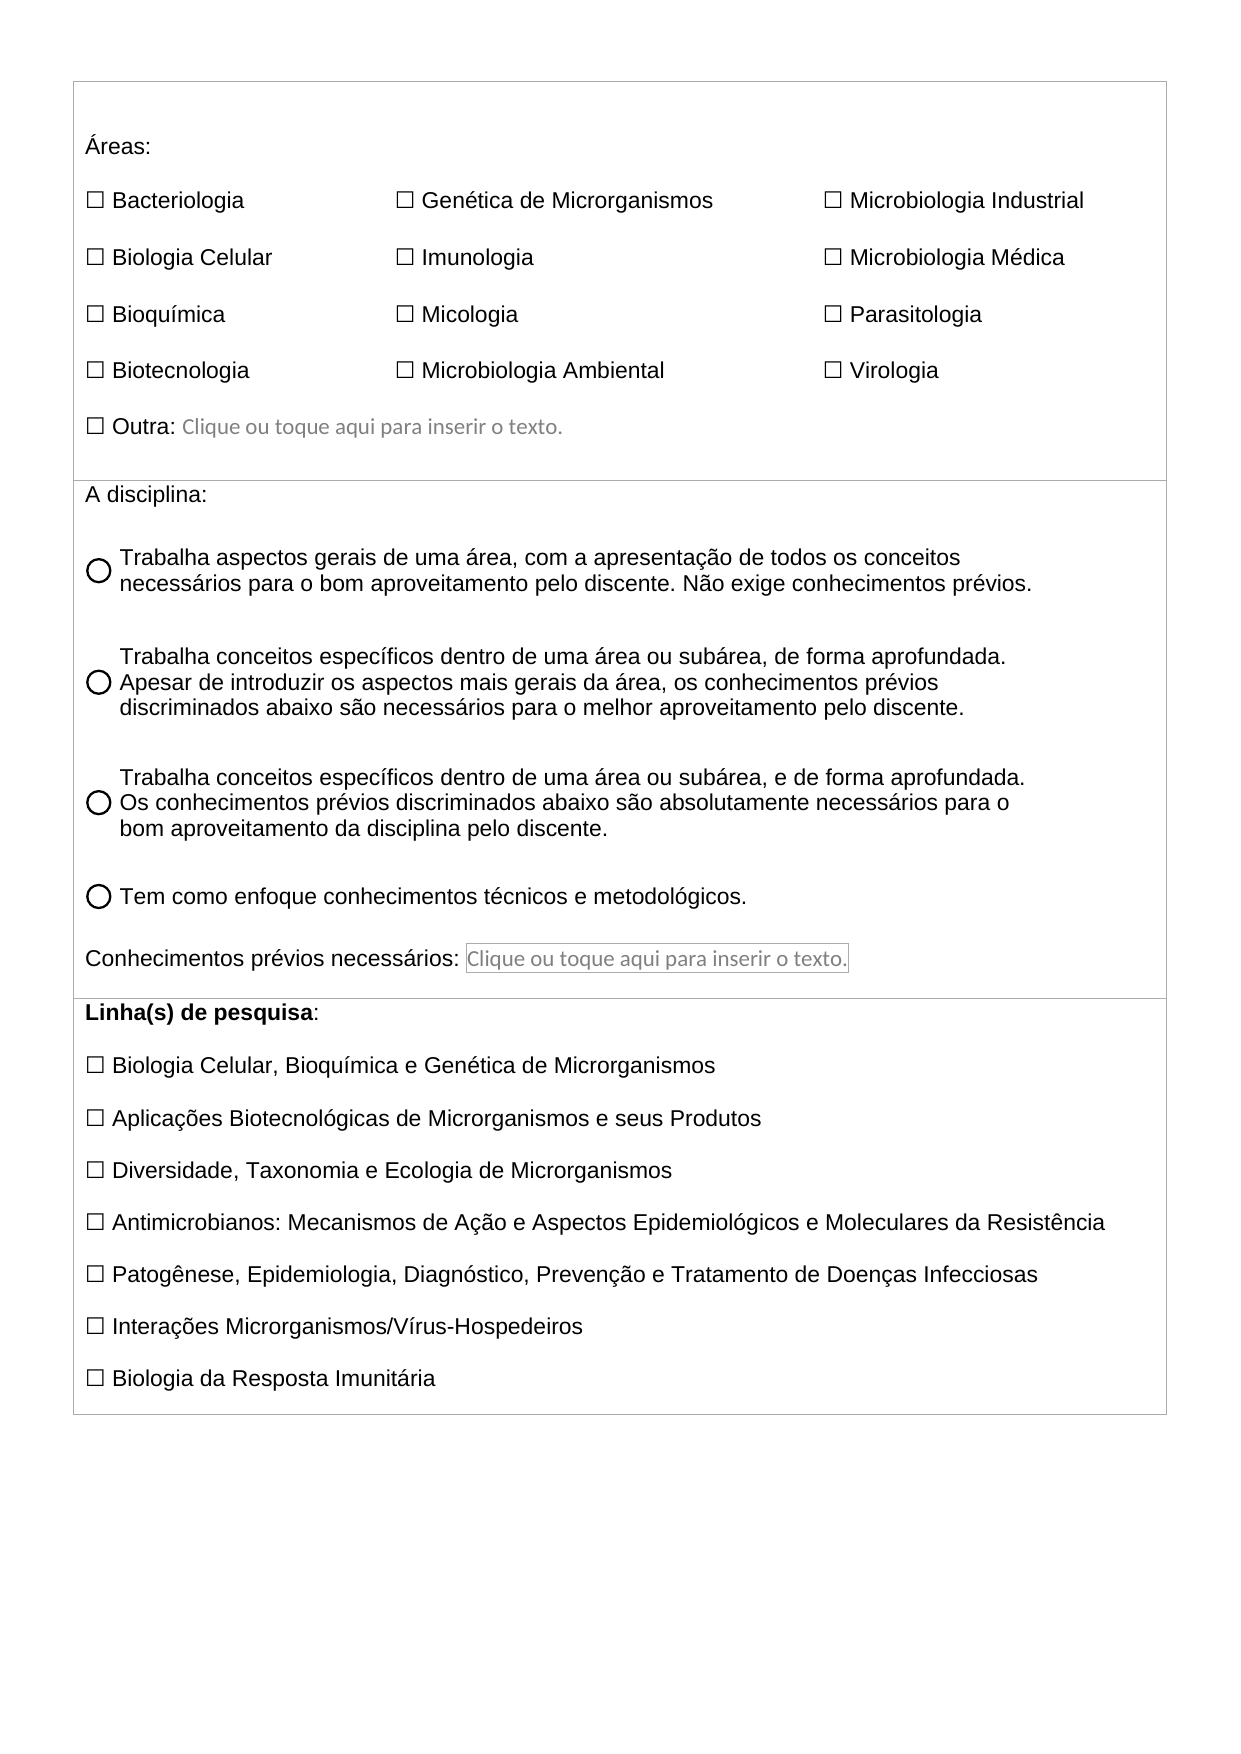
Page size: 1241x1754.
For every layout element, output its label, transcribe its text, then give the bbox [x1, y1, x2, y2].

table_cell Conhecimentos prévios necessários: [74, 635, 1166, 997]
table_cell Genética de Microrganismos Imunologia Micologia Microbiologia Ambiental [383, 184, 811, 410]
table_cell A disciplina: [74, 481, 1166, 634]
table_header A disciplina Áreas: [74, 82, 1166, 184]
table_cell Bacteriologia Biologia Celular Bioquímica Biotecnologia [74, 184, 383, 410]
table_cell Outra: [74, 410, 1166, 479]
table_cell Linha(s) de pesquisa: Biologia Celular, Bioquímica e Genética de Microrganismos Aplicações Biotecnológicas de Microrganismos e seus Produtos Diversidade, Taxonomia e Ecologia de Microrganismos Antimicrobianos: Mecanismos de Ação e Aspectos Epidemiológicos e Moleculares da Resistência Patogênese, Epidemiologia, Diagnóstico, Prevenção e Tratamento de Doenças Infecciosas Interações Microrganismos/Vírus-Hospedeiros Biologia da Resposta Imunitária [74, 999, 1166, 1414]
table_cell Microbiologia Industrial Microbiologia Médica Parasitologia Virologia [811, 184, 1166, 410]
